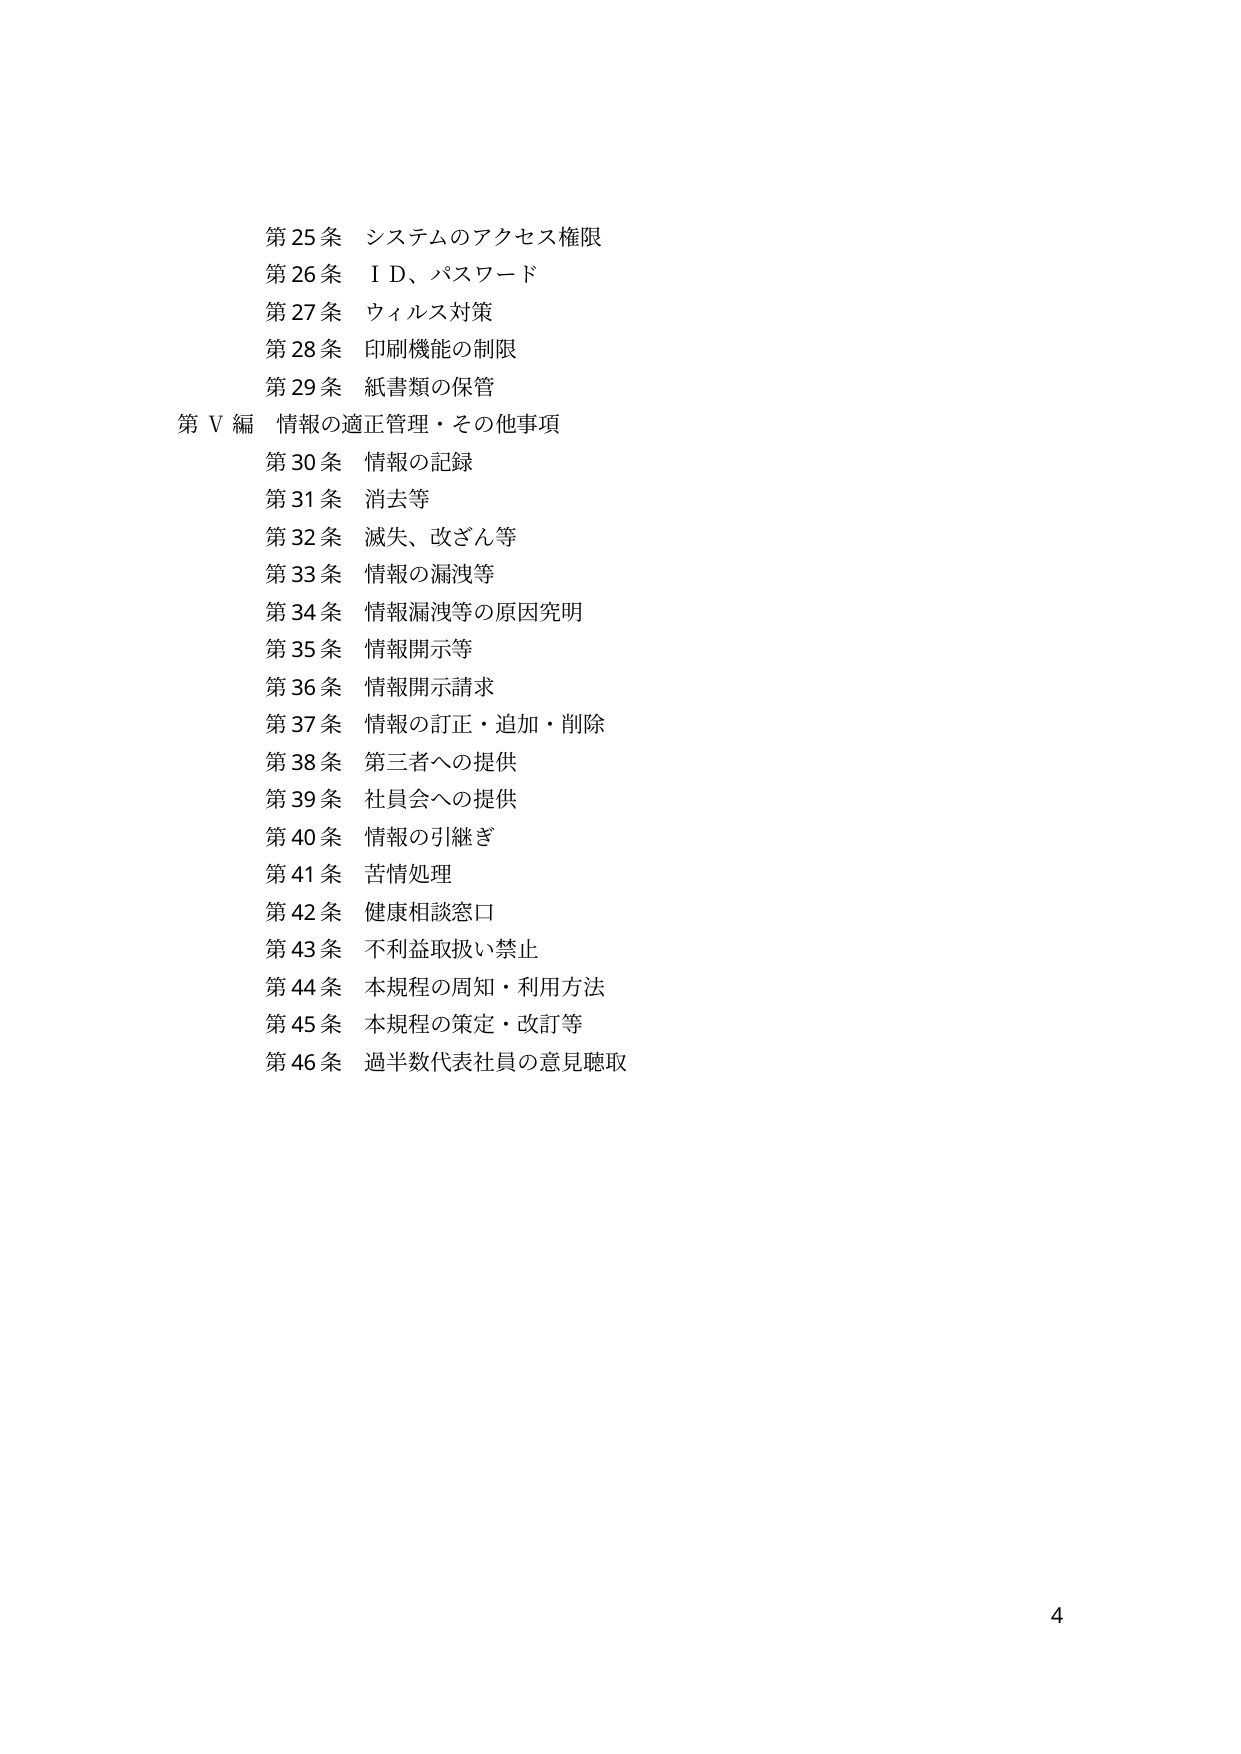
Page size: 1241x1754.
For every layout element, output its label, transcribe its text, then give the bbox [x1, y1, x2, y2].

text 第44条 本規程の周知・利用方法 [177, 967, 1063, 1004]
text 第42条 健康相談窓口 [177, 892, 1063, 929]
text 第38条 第三者への提供 [177, 742, 1063, 779]
text 第29条 紙書類の保管 [177, 367, 1063, 404]
text 第46条 過半数代表社員の意見聴取 [177, 1042, 1063, 1079]
text 第34条 情報漏洩等の原因究明 [177, 592, 1063, 629]
text 第36条 情報開示請求 [177, 667, 1063, 704]
text 第30条 情報の記録 [177, 442, 1063, 479]
text 第26条 ＩＤ、パスワード [177, 254, 1063, 292]
text 第33条 情報の漏洩等 [177, 554, 1063, 592]
text 第27条 ウィルス対策 [177, 292, 1063, 329]
text 第43条 不利益取扱い禁止 [177, 929, 1063, 967]
text 第 Ⅴ 編 情報の適正管理・その他事項 [177, 404, 1063, 442]
text 第40条 情報の引継ぎ [177, 817, 1063, 854]
text 第45条 本規程の策定・改訂等 [177, 1004, 1063, 1042]
text 第41条 苦情処理 [177, 854, 1063, 892]
text 第32条 滅失、改ざん等 [177, 517, 1063, 554]
text 第25条 システムのアクセス権限 [177, 217, 1063, 254]
text 第39条 社員会への提供 [177, 779, 1063, 817]
text 第35条 情報開示等 [177, 629, 1063, 667]
text 第28条 印刷機能の制限 [177, 329, 1063, 367]
text 第31条 消去等 [177, 479, 1063, 517]
text 第37条 情報の訂正・追加・削除 [177, 704, 1063, 742]
